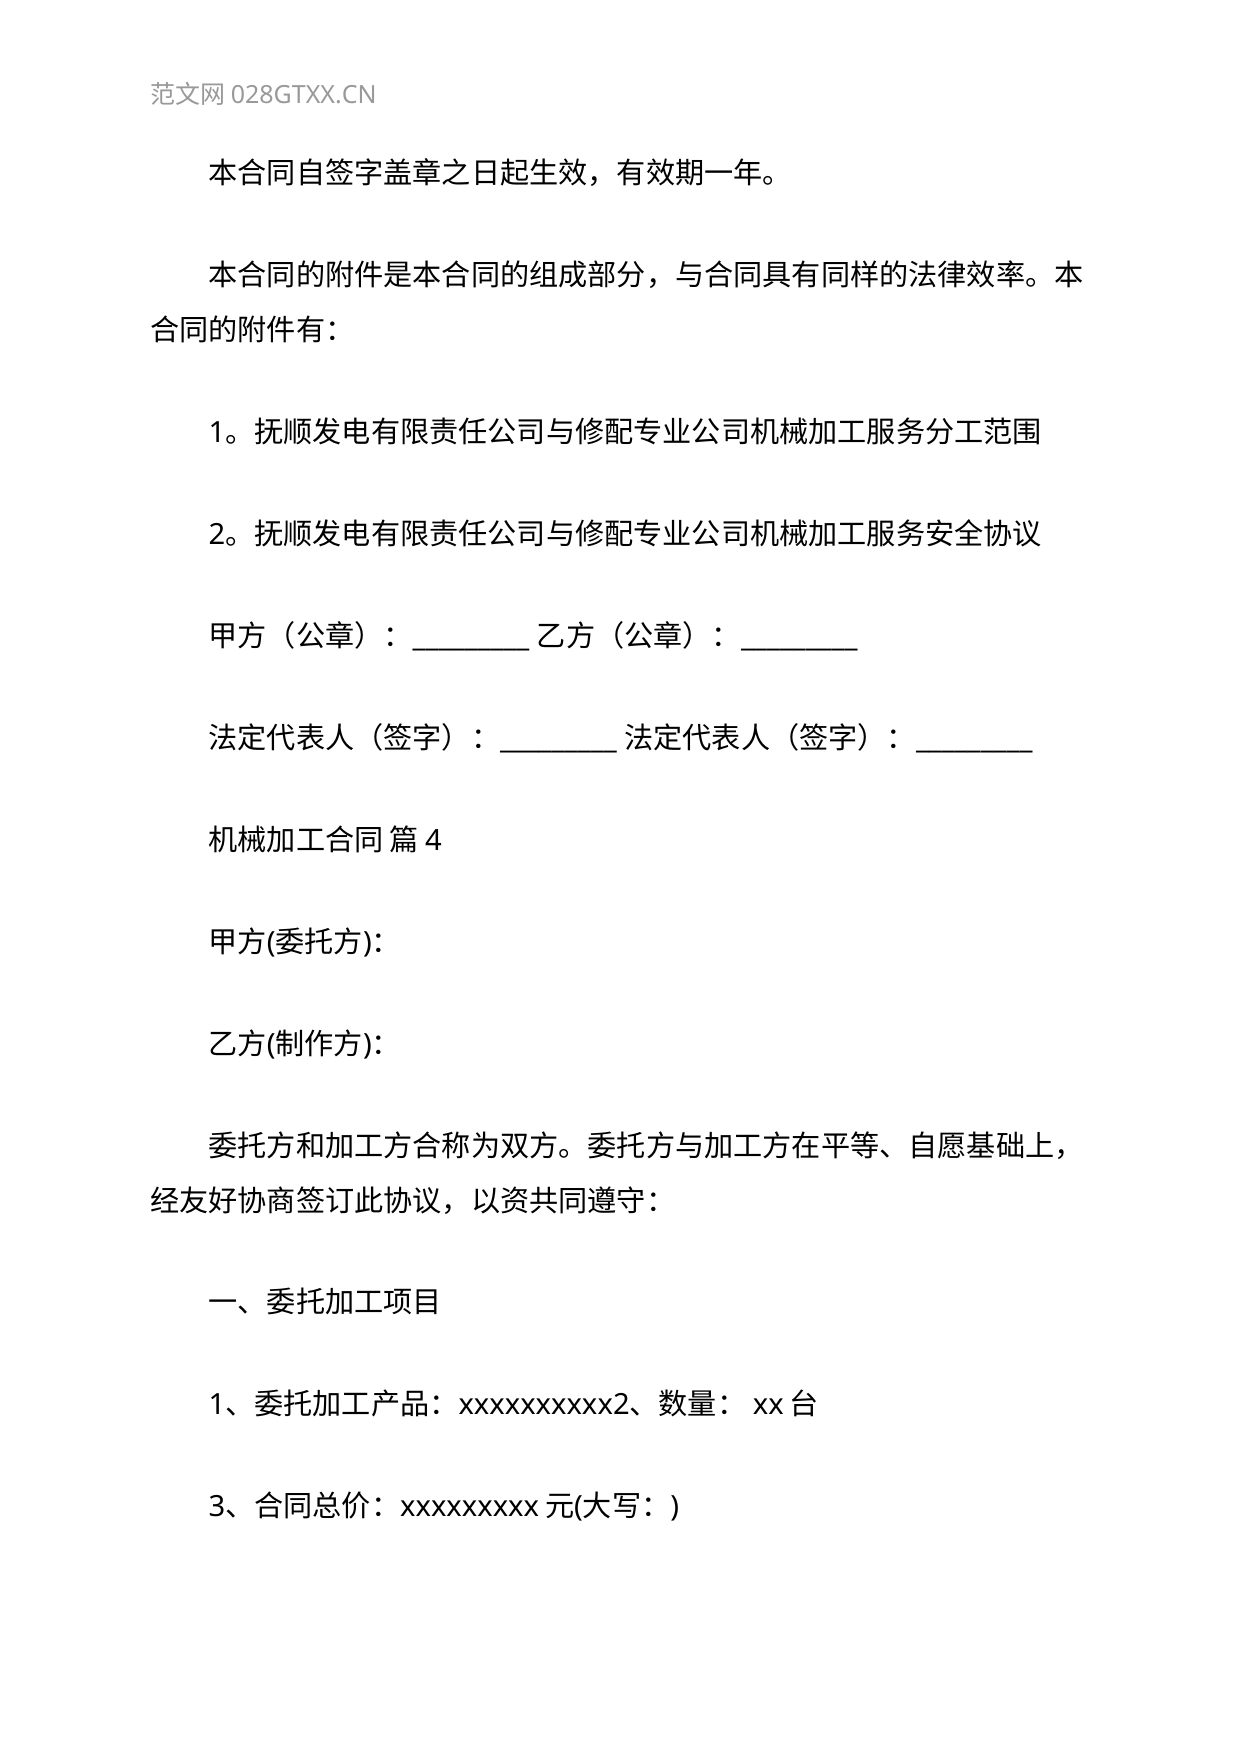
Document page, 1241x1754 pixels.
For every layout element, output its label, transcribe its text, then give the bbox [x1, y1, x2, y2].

text 1、委托加工产品：xxxxxxxxxx2、数量： xx台 [150, 1381, 1090, 1423]
text 甲方(委托方)： [150, 918, 1090, 961]
text 1。抚顺发电有限责任公司与修配专业公司机械加工服务分工范围 [150, 408, 1090, 451]
text 委托方和加工方合称为双方。委托方与加工方在平等、自愿基础上，经友好协商签订此协议，以资共同遵守： [150, 1122, 1090, 1219]
text 本合同的附件是本合同的组成部分，与合同具有同样的法律效率。本合同的附件有： [150, 252, 1090, 349]
text 本合同自签字盖章之日起生效，有效期一年。 [150, 150, 1090, 192]
text 甲方（公章）：_________ 乙方（公章）：_________ [150, 612, 1090, 655]
text 法定代表人（签字）：_________ 法定代表人（签字）：_________ [150, 714, 1090, 757]
text 机械加工合同 篇4 [150, 816, 1090, 859]
text 一、委托加工项目 [150, 1279, 1090, 1321]
text 乙方(制作方)： [150, 1020, 1090, 1063]
text 2。抚顺发电有限责任公司与修配专业公司机械加工服务安全协议 [150, 510, 1090, 553]
text 3、合同总价：xxxxxxxxx元(大写：) [150, 1483, 1090, 1525]
